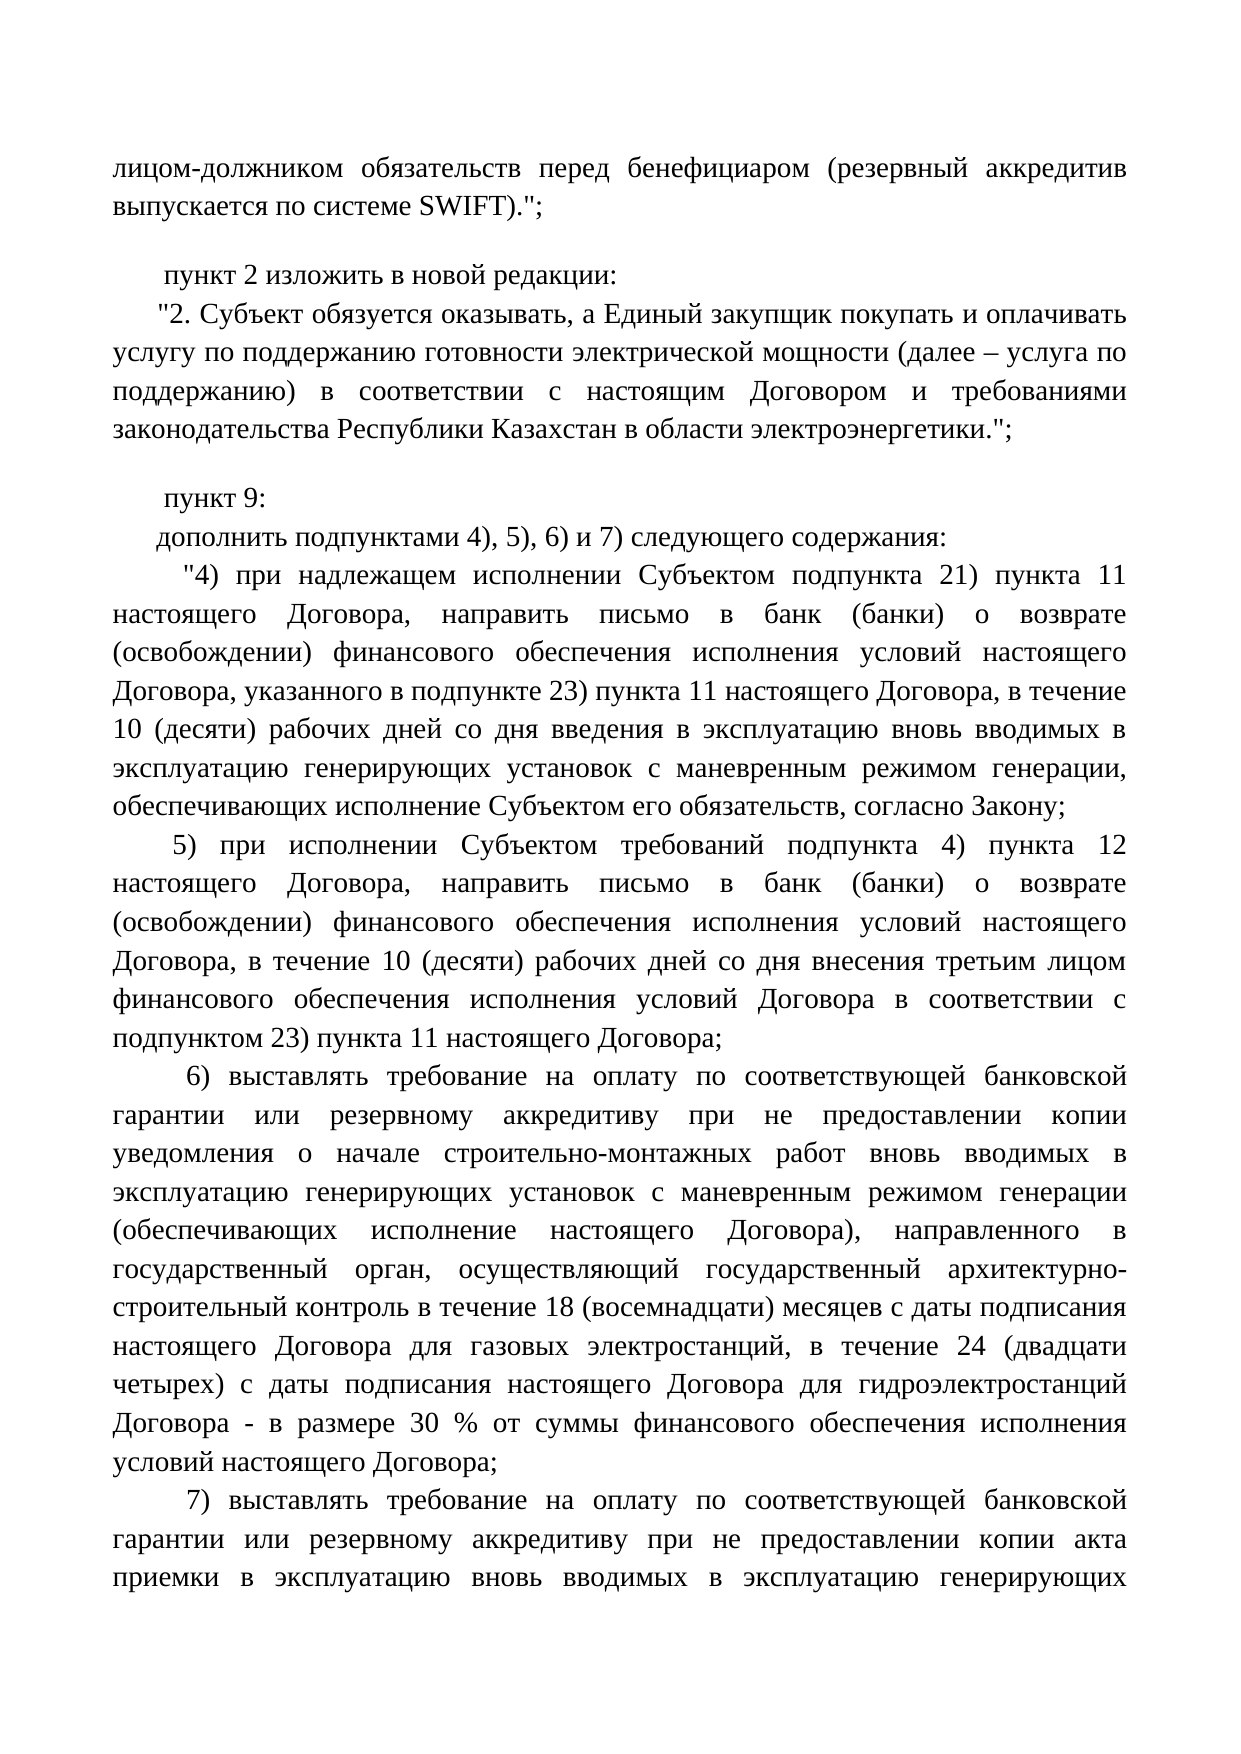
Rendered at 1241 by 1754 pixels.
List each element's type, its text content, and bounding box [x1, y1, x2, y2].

text "2. Субъект обязуется оказывать, а Единый закупщик покупать и оплачивать услугу по поддержанию готовности электрической мощности (далее – услуга по поддержанию) в соответствии с настоящим Договором и требованиями законодательства Республики Казахстан в области электроэнергетики."; [112, 296, 1128, 445]
text 6) выставлять требование на оплату по соответствующей банковской гарантии или резервному аккредитиву при не предоставлении копии уведомления о начале строительно-монтажных работ вновь вводимых в эксплуатацию генерирующих установок с маневренным режимом генерации (обеспечивающих исполнение настоящего Договора), направленного в государственный орган, осуществляющий государственный архитектурно-строительный контроль в течение 18 (восемнадцати) месяцев с даты подписания настоящего Договора для газовых электростанций, в течение 24 (двадцати четырех) с даты подписания настоящего Договора для гидроэлектростанций Договора - в размере 30 % от суммы финансового обеспечения исполнения условий настоящего Договора; [112, 1058, 1128, 1477]
text пункт 2 изложить в новой редакции: [112, 257, 1128, 291]
text 5) при исполнении Субъектом требований подпункта 4) пункта 12 настоящего Договора, направить письмо в банк (банки) о возврате (освобождении) финансового обеспечения исполнения условий настоящего Договора, в течение 10 (десяти) рабочих дней со дня внесения третьим лицом финансового обеспечения исполнения условий Договора в соответствии с подпунктом 23) пункта 11 настоящего Договора; [112, 827, 1128, 1053]
text "4) при надлежащем исполнении Субъектом подпункта 21) пункта 11 настоящего Договора, направить письмо в банк (банки) о возврате (освобождении) финансового обеспечения исполнения условий настоящего Договора, указанного в подпункте 23) пункта 11 настоящего Договора, в течение 10 (десяти) рабочих дней со дня введения в эксплуатацию вновь вводимых в эксплуатацию генерирующих установок с маневренным режимом генерации, обеспечивающих исполнение Субъектом его обязательств, согласно Закону; [112, 557, 1128, 822]
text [112, 150, 1128, 222]
text дополнить подпунктами 4), 5), 6) и 7) cледующего содержания: [112, 519, 1128, 552]
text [112, 1482, 1128, 1593]
text пункт 9: [112, 480, 1128, 514]
